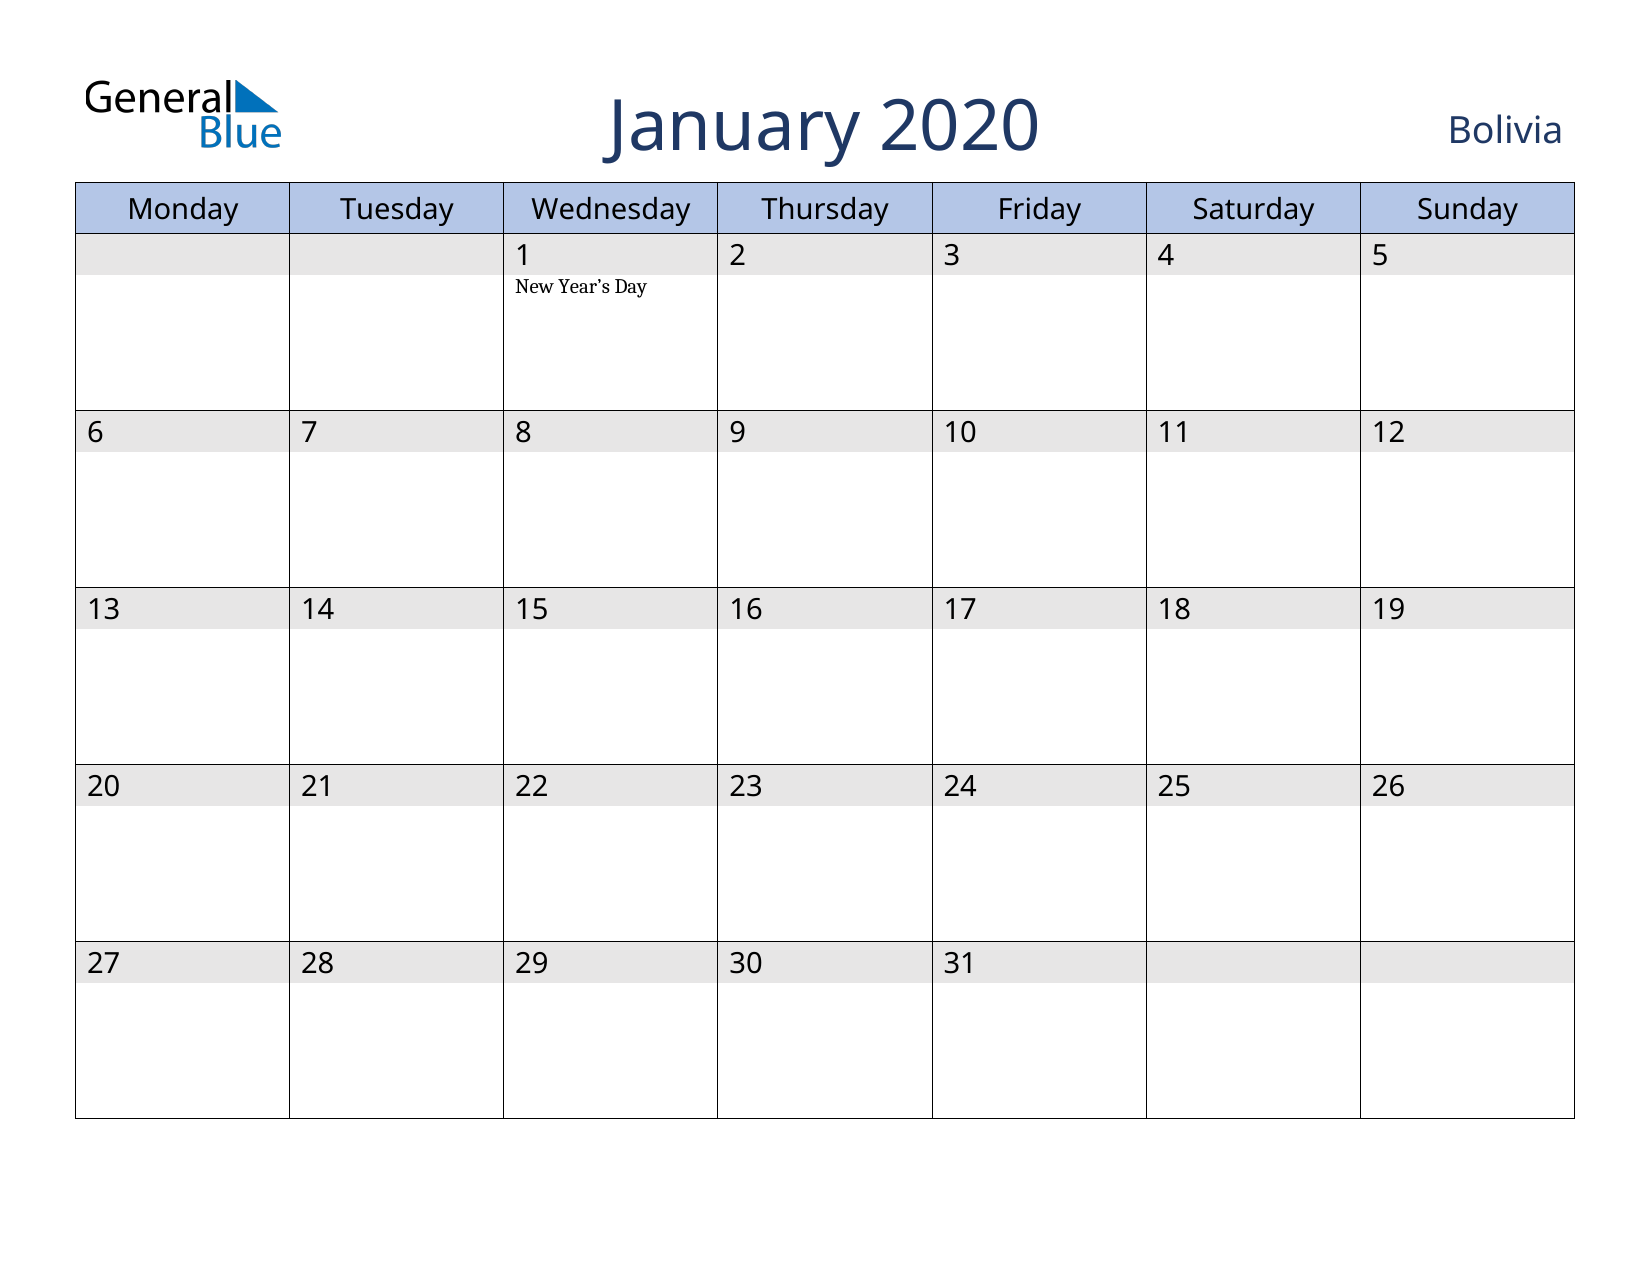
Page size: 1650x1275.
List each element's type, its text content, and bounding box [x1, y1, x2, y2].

table_cell [290, 234, 503, 275]
table_cell 17 [933, 588, 1146, 629]
table_cell 3 [933, 234, 1146, 275]
table_cell 21 [290, 765, 503, 806]
table_cell [76, 275, 289, 410]
table_cell Tuesday [290, 183, 503, 233]
table_cell [718, 806, 932, 941]
table_cell Monday [76, 183, 289, 233]
table_cell Friday [933, 183, 1146, 233]
table_cell [76, 234, 289, 275]
table_cell 25 [1147, 765, 1360, 806]
table_cell [290, 629, 503, 764]
table_cell [504, 983, 717, 1118]
table_cell [933, 629, 1146, 764]
table_cell Wednesday [504, 183, 717, 233]
table_cell 2 [718, 234, 932, 275]
table_cell 28 [290, 942, 503, 983]
table_cell 13 [76, 588, 289, 629]
table_cell 4 [1147, 234, 1360, 275]
table_cell [1361, 806, 1574, 941]
table_cell [76, 629, 289, 764]
table_cell [1361, 629, 1574, 764]
table_cell [76, 452, 289, 587]
table_cell [718, 629, 932, 764]
table_cell [1361, 942, 1574, 983]
table_cell 24 [933, 765, 1146, 806]
table_cell [504, 452, 717, 587]
table_cell [504, 806, 717, 941]
table_header Bolivia [1146, 75, 1574, 182]
table_cell [933, 452, 1146, 587]
table_cell [290, 983, 503, 1118]
table_cell [504, 629, 717, 764]
table_cell 6 [76, 411, 289, 452]
table_cell New Year’s Day [504, 275, 717, 410]
table_cell Thursday [718, 183, 932, 233]
table_cell 1 [504, 234, 717, 275]
table_cell 19 [1361, 588, 1574, 629]
table_cell [718, 983, 932, 1118]
table_header January 2020 [504, 75, 1146, 182]
table_cell [933, 983, 1146, 1118]
table_cell 7 [290, 411, 503, 452]
table_cell Sunday [1361, 183, 1574, 233]
table_cell 12 [1361, 411, 1574, 452]
table_cell 8 [504, 411, 717, 452]
table_cell [1147, 806, 1360, 941]
table_cell 26 [1361, 765, 1574, 806]
table_cell 15 [504, 588, 717, 629]
table_cell [76, 983, 289, 1118]
table_cell 11 [1147, 411, 1360, 452]
table_cell [1361, 452, 1574, 587]
table_cell [1147, 942, 1360, 983]
table_cell 31 [933, 942, 1146, 983]
table_cell [1147, 275, 1360, 410]
table_cell [1147, 983, 1360, 1118]
table_cell 18 [1147, 588, 1360, 629]
table_cell 16 [718, 588, 932, 629]
table_cell [1147, 452, 1360, 587]
table_cell [718, 452, 932, 587]
table_cell 27 [76, 942, 289, 983]
table_cell [1361, 983, 1574, 1118]
table_header [76, 75, 503, 182]
table_cell Saturday [1147, 183, 1360, 233]
table_cell [933, 806, 1146, 941]
table_cell [1147, 629, 1360, 764]
table_cell 29 [504, 942, 717, 983]
table_cell [718, 275, 932, 410]
table_cell [290, 275, 503, 410]
table_cell [76, 806, 289, 941]
table_cell 22 [504, 765, 717, 806]
table_cell 30 [718, 942, 932, 983]
table_cell 5 [1361, 234, 1574, 275]
table_cell 20 [76, 765, 289, 806]
table_cell [933, 275, 1146, 410]
table_cell 14 [290, 588, 503, 629]
table_cell 23 [718, 765, 932, 806]
table_cell [1361, 275, 1574, 410]
table_cell [290, 452, 503, 587]
picture [86, 80, 281, 148]
table_cell [290, 806, 503, 941]
table_cell 10 [933, 411, 1146, 452]
table_cell 9 [718, 411, 932, 452]
